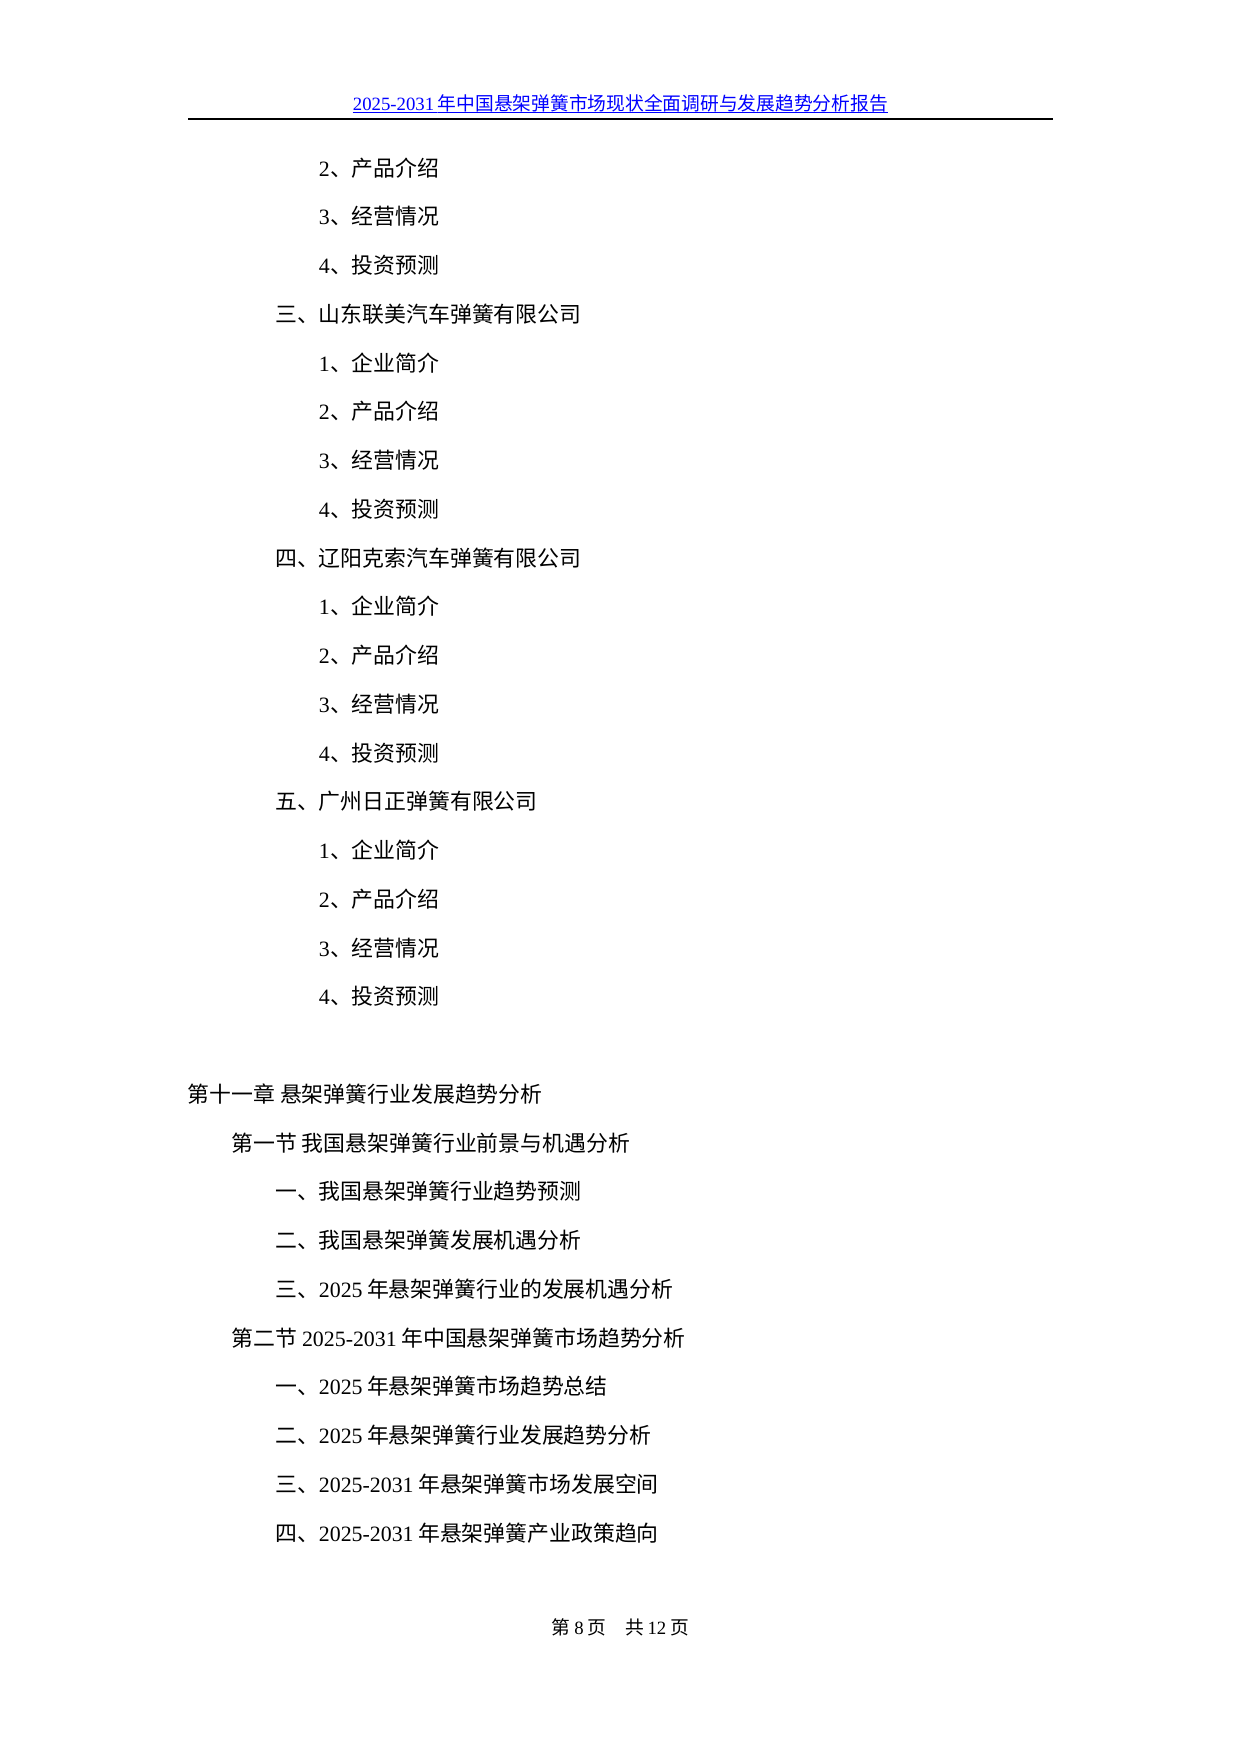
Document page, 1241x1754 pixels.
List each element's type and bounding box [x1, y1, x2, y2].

text [187, 150, 1053, 1548]
